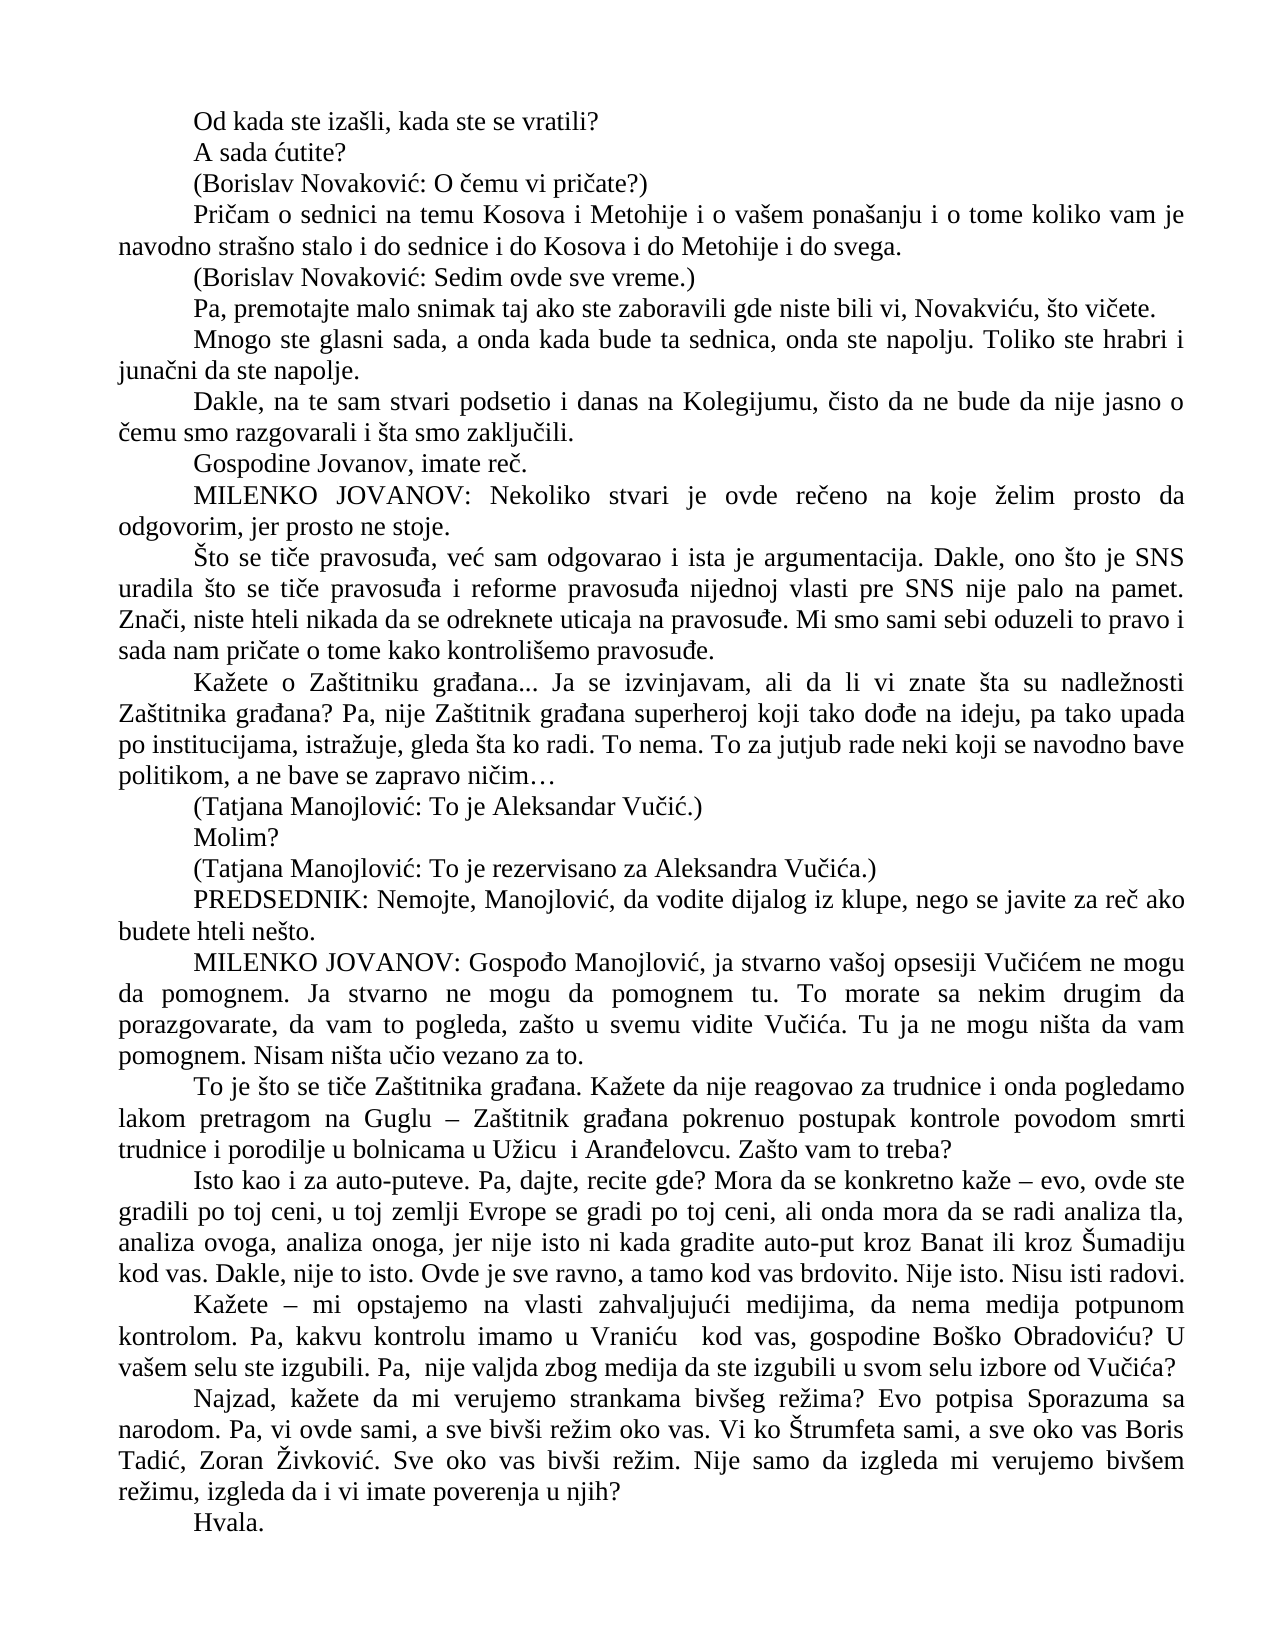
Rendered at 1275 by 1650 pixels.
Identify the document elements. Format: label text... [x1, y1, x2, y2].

text (Borislav Novaković: O čemu vi pričate?) [118, 167, 1186, 198]
text Mnogo ste glasni sada, a onda kada bude ta sednica, onda ste napolju. Toliko ste hrabri i junačni da ste napolje. [118, 323, 1186, 385]
text Dakle, na te sam stvari podsetio i danas na Kolegijumu, čisto da ne bude da nije jasno o čemu smo razgovarali i šta smo zaključili. [118, 385, 1186, 448]
text Molim? [118, 821, 1186, 852]
text To je što se tiče Zaštitnika građana. Kažete da nije reagovao za trudnice i onda pogledamo lakom pretragom na Guglu – Zaštitnik građana pokrenuo postupak kontrole povodom smrti trudnice i porodilje u bolnicama u Užicu i Aranđelovcu. Zašto vam to treba? [118, 1071, 1186, 1164]
text Pa, premotajte malo snimak taj ako ste zaboravili gde niste bili vi, Novakviću, što vičete. [118, 292, 1186, 323]
text Hvala. [118, 1507, 1186, 1538]
text Što se tiče pravosuđa, već sam odgovarao i ista je argumentacija. Dakle, ono što je SNS uradila što se tiče pravosuđa i reforme pravosuđa nijednoj vlasti pre SNS nije palo na pamet. Znači, niste hteli nikada da se odreknete uticaja na pravosuđe. Mi smo sami sebi oduzeli to pravo i sada nam pričate o tome kako kontrolišemo pravosuđe. [118, 541, 1186, 666]
text Gospodine Jovanov, imate reč. [118, 448, 1186, 479]
text Kažete o Zaštitniku građana... Ja se izvinjavam, ali da li vi znate šta su nadležnosti Zaštitnika građana? Pa, nije Zaštitnik građana superheroj koji tako dođe na ideju, pa tako upada po institucijama, istražuje, gleda šta ko radi. To nema. To za jutjub rade neki koji se navodno bave politikom, a ne bave se zapravo ničim… [118, 666, 1186, 790]
text Pričam o sednici na temu Kosova i Metohije i o vašem ponašanju i o tome koliko vam je navodno strašno stalo i do sednice i do Kosova i do Metohije i do svega. [118, 198, 1186, 261]
text A sada ćutite? [118, 136, 1186, 167]
text Isto kao i za auto-puteve. Pa, dajte, recite gde? Mora da se konkretno kaže – evo, ovde ste gradili po toj ceni, u toj zemlji Evrope se gradi po toj ceni, ali onda mora da se radi analiza tla, analiza ovoga, analiza onoga, jer nije isto ni kada gradite auto-put kroz Banat ili kroz Šumadiju kod vas. Dakle, nije to isto. Ovde je sve ravno, a tamo kod vas brdovito. Nije isto. Nisu isti radovi. [118, 1164, 1186, 1288]
text PREDSEDNIK: Nemojte, Manojlović, da vodite dijalog iz klupe, nego se javite za reč ako budete hteli nešto. [118, 884, 1186, 946]
text Najzad, kažete da mi verujemo strankama bivšeg režima? Evo potpisa Sporazuma sa narodom. Pa, vi ovde sami, a sve bivši režim oko vas. Vi ko Štrumfeta sami, a sve oko vas Boris Tadić, Zoran Živković. Sve oko vas bivši režim. Nije samo da izgleda mi verujemo bivšem režimu, izgleda da i vi imate poverenja u njih? [118, 1382, 1186, 1507]
text MILENKO JOVANOV: Gospođo Manojlović, ja stvarno vašoj opsesiji Vučićem ne mogu da pomognem. Ja stvarno ne mogu da pomognem tu. To morate sa nekim drugim da porazgovarate, da vam to pogleda, zašto u svemu vidite Vučića. Tu ja ne mogu ništa da vam pomognem. Nisam ništa učio vezano za to. [118, 946, 1186, 1071]
text MILENKO JOVANOV: Nekoliko stvari je ovde rečeno na koje želim prosto da odgovorim, jer prosto ne stoje. [118, 479, 1186, 541]
text (Borislav Novaković: Sedim ovde sve vreme.) [118, 261, 1186, 292]
text Kažete – mi opstajemo na vlasti zahvaljujući medijima, da nema medija potpunom kontrolom. Pa, kakvu kontrolu imamo u Vraniću kod vas, gospodine Boško Obradoviću? U vašem selu ste izgubili. Pa, nije valjda zbog medija da ste izgubili u svom selu izbore od Vučića? [118, 1288, 1186, 1382]
text (Tatjana Manojlović: To je rezervisano za Aleksandra Vučića.) [118, 852, 1186, 884]
text (Tatjana Manojlović: To je Aleksandar Vučić.) [118, 790, 1186, 821]
text Od kada ste izašli, kada ste se vratili? [118, 105, 1186, 136]
